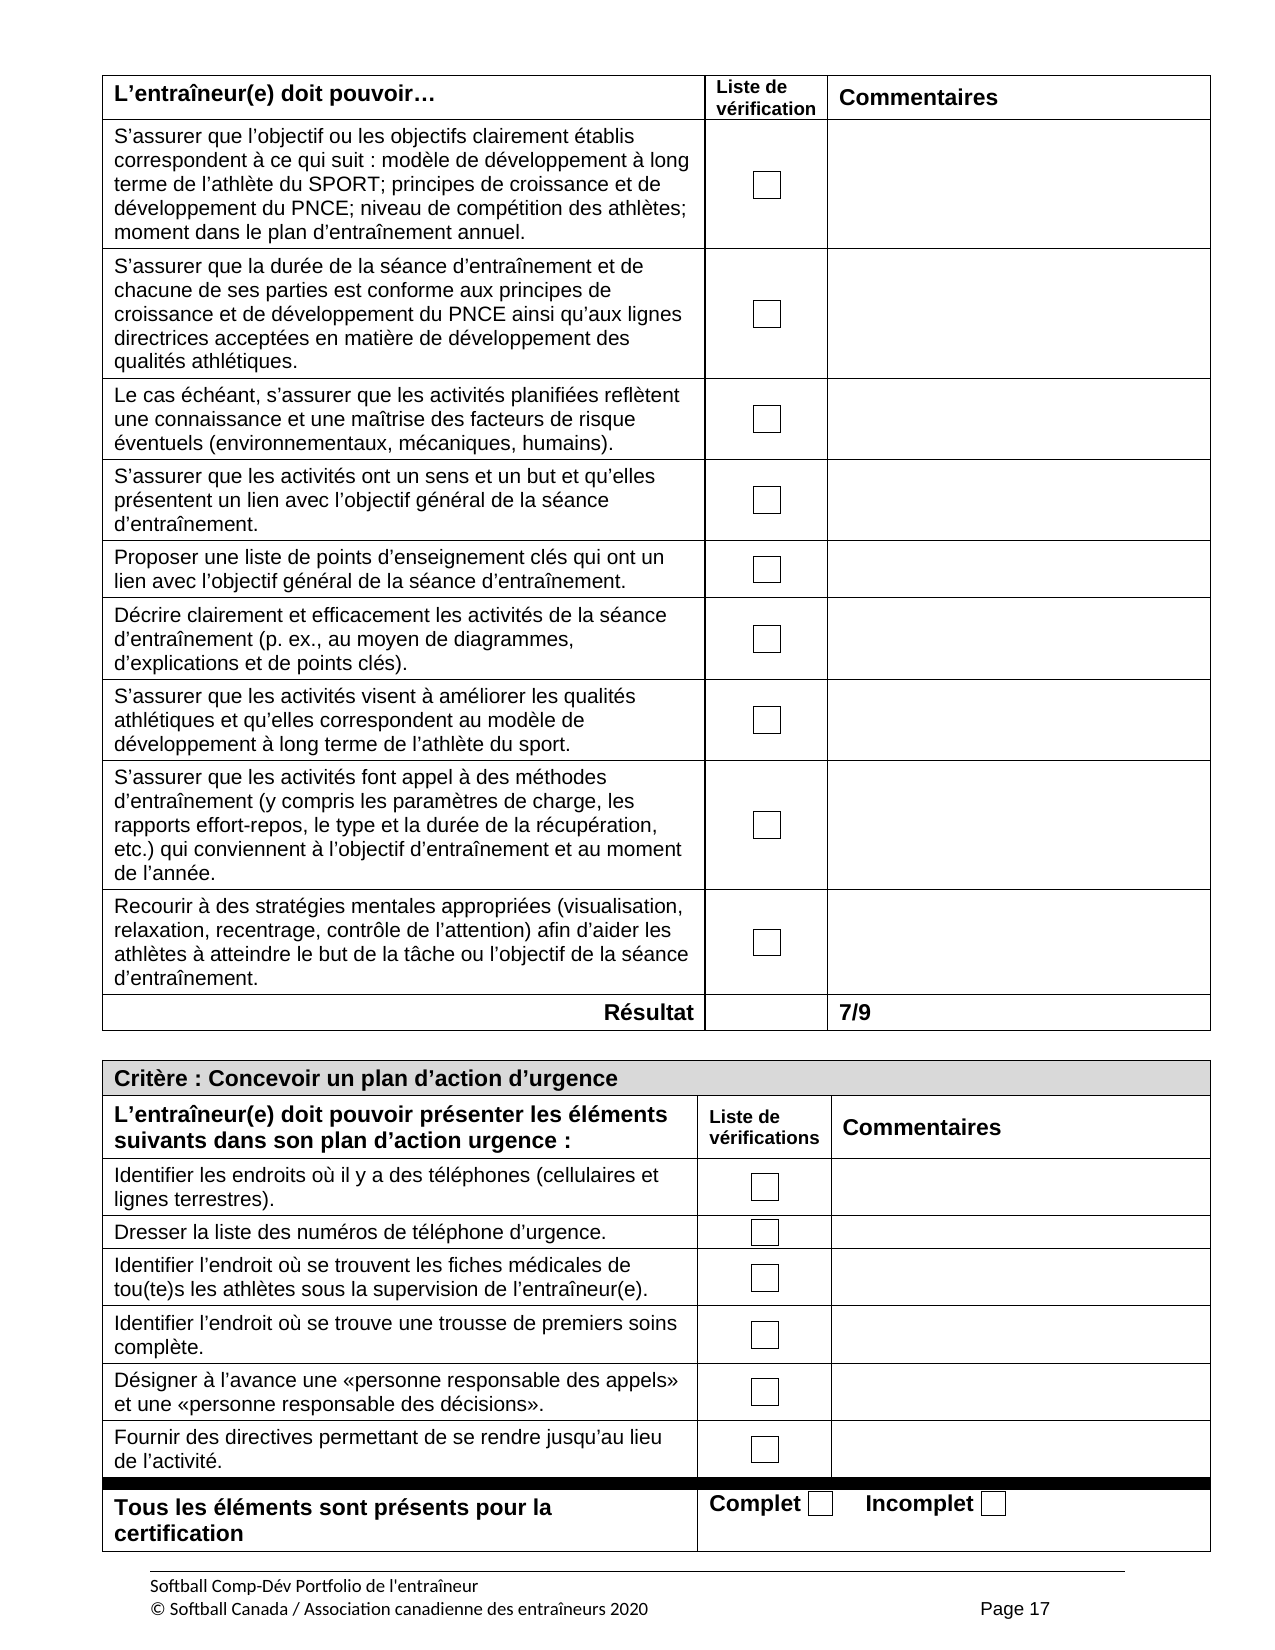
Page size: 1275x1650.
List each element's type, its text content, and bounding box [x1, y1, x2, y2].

table_cell [698, 1364, 831, 1420]
table_cell [698, 1159, 831, 1215]
table_cell [706, 598, 827, 678]
table_cell [832, 1364, 1210, 1420]
table_cell S’assurer que les activités visent à améliorer les qualités athlétiques et qu’elles correspondent au modèle de développement à long terme de l’athlète du sport. [103, 680, 704, 760]
table_cell [706, 761, 827, 889]
table_cell [698, 1216, 831, 1248]
table_cell [828, 680, 1210, 760]
table_cell [706, 460, 827, 540]
table_cell Commentaires [828, 76, 1210, 119]
table_cell Identifier l’endroit où se trouvent les fiches médicales de tou(te)s les athlètes sous la supervision de l’entraîneur(e). [103, 1249, 697, 1305]
table_cell L’entraîneur(e) doit pouvoir présenter les éléments suivants dans son plan d’action urgence : [103, 1096, 697, 1157]
table_cell [828, 890, 1210, 994]
table_cell S’assurer que les activités font appel à des méthodes d’entraînement (y compris les paramètres de charge, les rapports effort-repos, le type et la durée de la récupération, etc.) qui conviennent à l’objectif d’entraînement et au moment de l’année. [103, 761, 704, 889]
table_cell [832, 1421, 1210, 1477]
table_cell Résultat [103, 995, 704, 1030]
table_cell [832, 1216, 1210, 1248]
table_cell [832, 1306, 1210, 1363]
table_cell [706, 249, 827, 377]
table_cell Dresser la liste des numéros de téléphone d’urgence. [103, 1216, 697, 1248]
table_cell [698, 1306, 831, 1363]
table_cell S’assurer que la durée de la séance d’entraînement et de chacune de ses parties est conforme aux principes de croissance et de développement du PNCE ainsi qu’aux lignes directrices acceptées en matière de développement des qualités athlétiques. [103, 249, 704, 377]
table_cell [828, 460, 1210, 540]
table_cell [706, 680, 827, 760]
table_cell [828, 120, 1210, 248]
table_cell Proposer une liste de points d’enseignement clés qui ont un lien avec l’objectif général de la séance d’entraînement. [103, 541, 704, 597]
table_cell [832, 1249, 1210, 1305]
table_cell Désigner à l’avance une «personne responsable des appels» et une «personne responsable des décisions». [103, 1364, 697, 1420]
table_cell [828, 541, 1210, 597]
table_cell Identifier l’endroit où se trouve une trousse de premiers soins complète. [103, 1306, 697, 1363]
table_cell Recourir à des stratégies mentales appropriées (visualisation, relaxation, recentrage, contrôle de l’attention) afin d’aider les athlètes à atteindre le but de la tâche ou l’objectif de la séance d’entraînement. [103, 890, 704, 994]
table_cell Décrire clairement et efficacement les activités de la séance d’entraînement (p. ex., au moyen de diagrammes, d’explications et de points clés). [103, 598, 704, 678]
table_cell S’assurer que l’objectif ou les objectifs clairement établis correspondent à ce qui suit : modèle de développement à long terme de l’athlète du SPORT; principes de croissance et de développement du PNCE; niveau de compétition des athlètes; moment dans le plan d’entraînement annuel. [103, 120, 704, 248]
table_cell Complet Incomplet [698, 1490, 1210, 1551]
table_cell Commentaires [832, 1096, 1210, 1157]
table_cell [828, 761, 1210, 889]
table_cell [698, 1249, 831, 1305]
table_cell [706, 379, 827, 459]
table_cell [828, 249, 1210, 377]
table_cell [832, 1159, 1210, 1215]
table_cell Identifier les endroits où il y a des téléphones (cellulaires et lignes terrestres). [103, 1159, 697, 1215]
table_cell Fournir des directives permettant de se rendre jusqu’au lieu de l’activité. [103, 1421, 697, 1477]
table_cell 7/9 [828, 995, 1210, 1030]
table_cell [828, 598, 1210, 678]
table_cell L’entraîneur(e) doit pouvoir… [103, 76, 704, 119]
table_cell Liste de vérification [706, 76, 827, 119]
table_cell Liste de vérifications [698, 1096, 831, 1157]
table_cell [706, 541, 827, 597]
table_cell [828, 379, 1210, 459]
table_cell [706, 120, 827, 248]
table_cell [698, 1421, 831, 1477]
table_cell Le cas échéant, s’assurer que les activités planifiées reflètent une connaissance et une maîtrise des facteurs de risque éventuels (environnementaux, mécaniques, humains). [103, 379, 704, 459]
table_cell Tous les éléments sont présents pour la certification [103, 1490, 697, 1551]
table_cell [706, 995, 827, 1030]
table_header Critère : Concevoir un plan d’action d’urgence [103, 1061, 1210, 1095]
table_cell S’assurer que les activités ont un sens et un but et qu’elles présentent un lien avec l’objectif général de la séance d’entraînement. [103, 460, 704, 540]
table_cell [706, 890, 827, 994]
